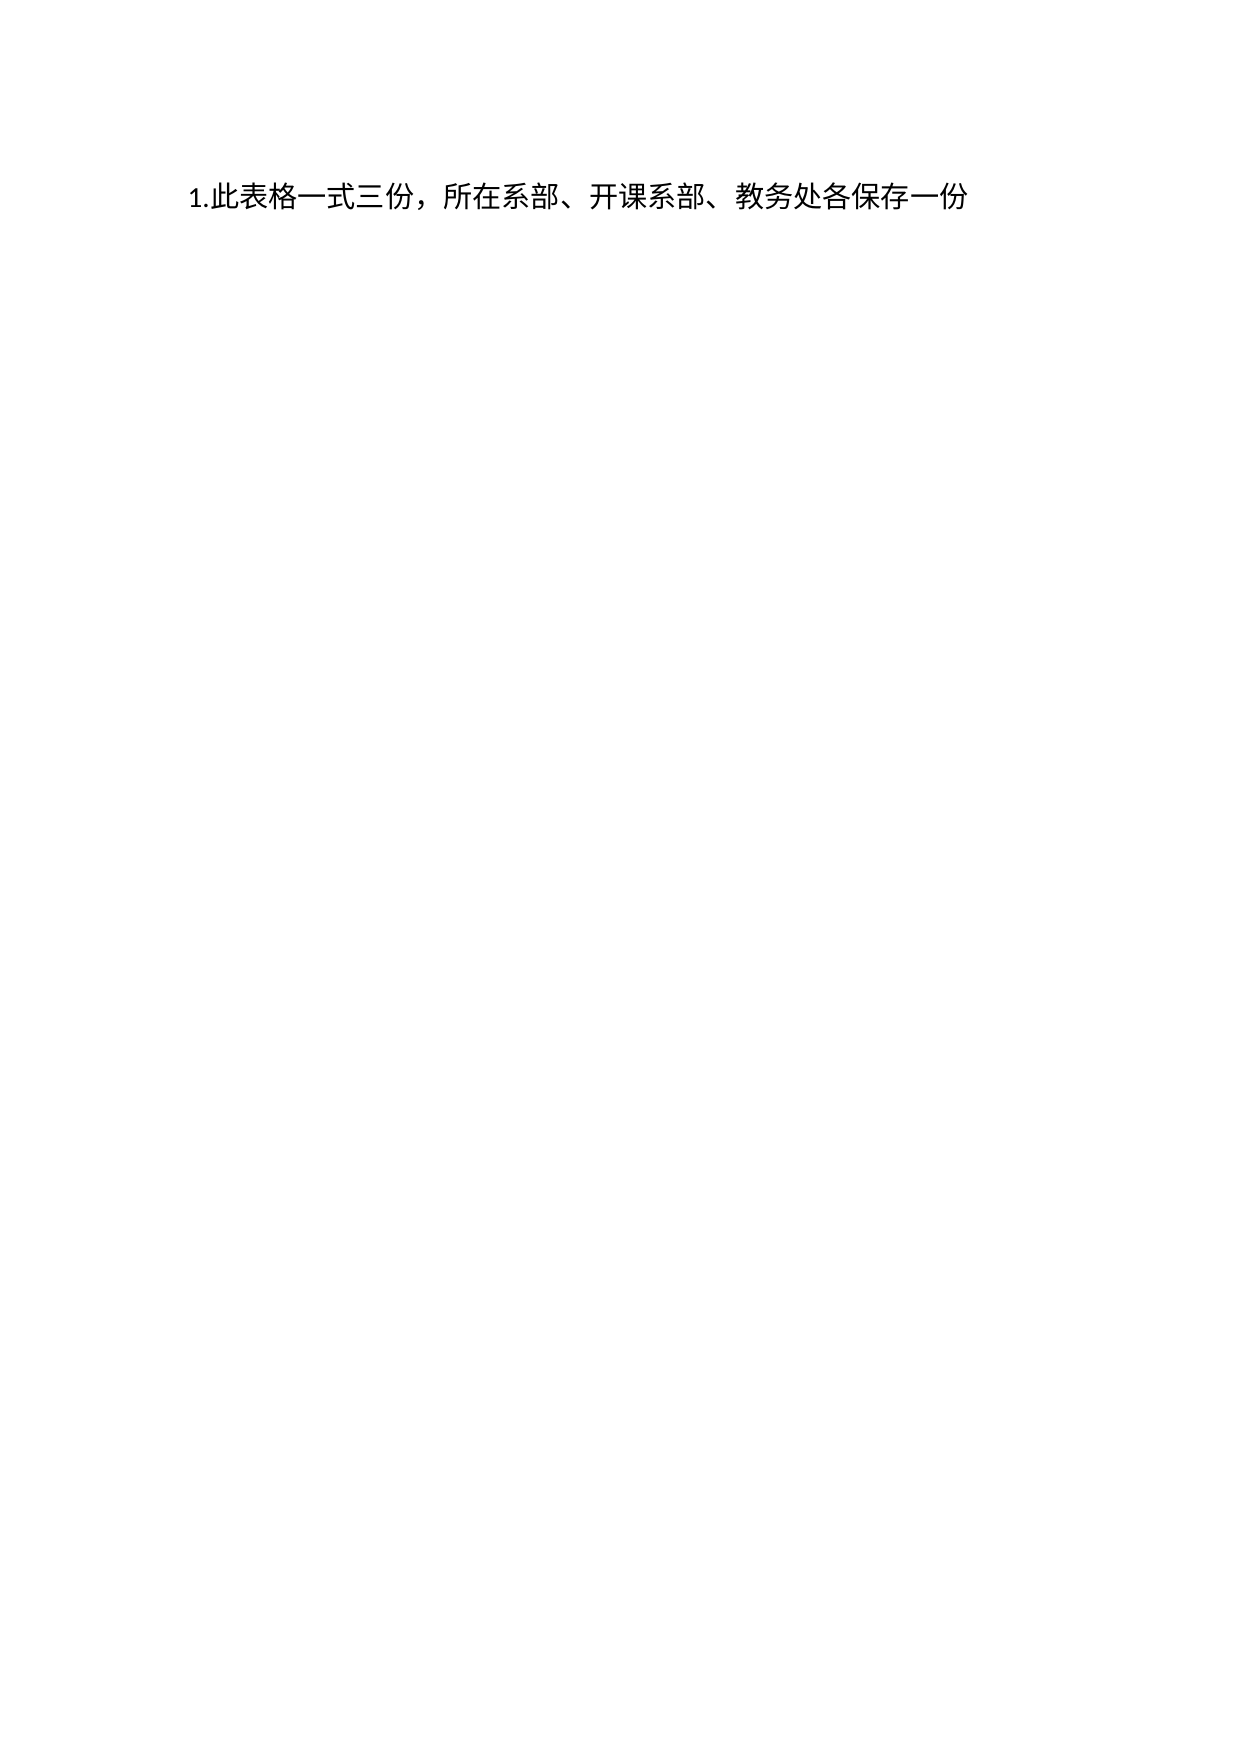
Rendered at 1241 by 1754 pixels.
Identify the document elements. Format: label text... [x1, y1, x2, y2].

text 1.此表格一式三份，所在系部、开课系部、教务处各保存一份 [187, 162, 1053, 227]
